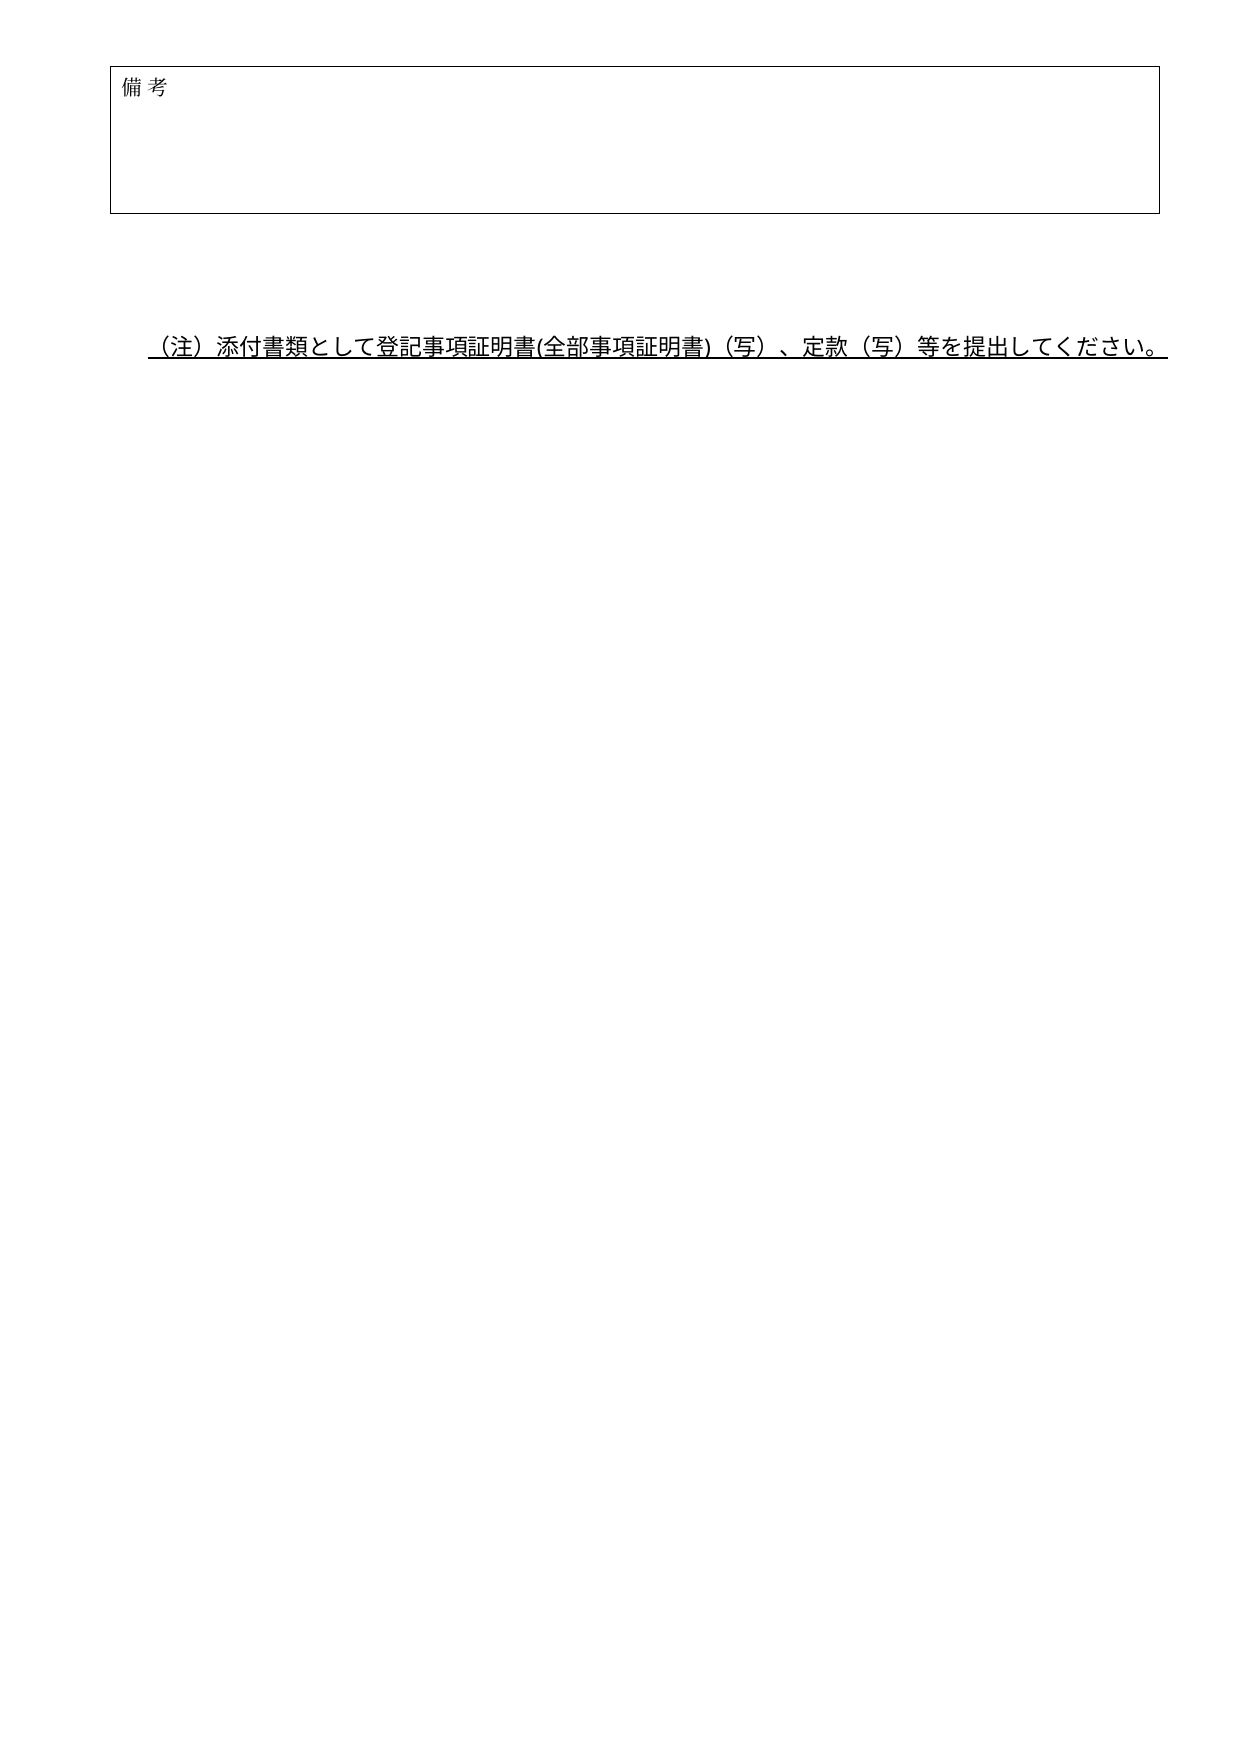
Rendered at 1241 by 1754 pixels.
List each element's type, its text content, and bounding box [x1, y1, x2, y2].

table_cell 備 考 [111, 67, 1159, 213]
text （注）添付書類として登記事項証明書(全部事項証明書)（写）、定款（写）等を提出してください。 [148, 326, 1152, 357]
